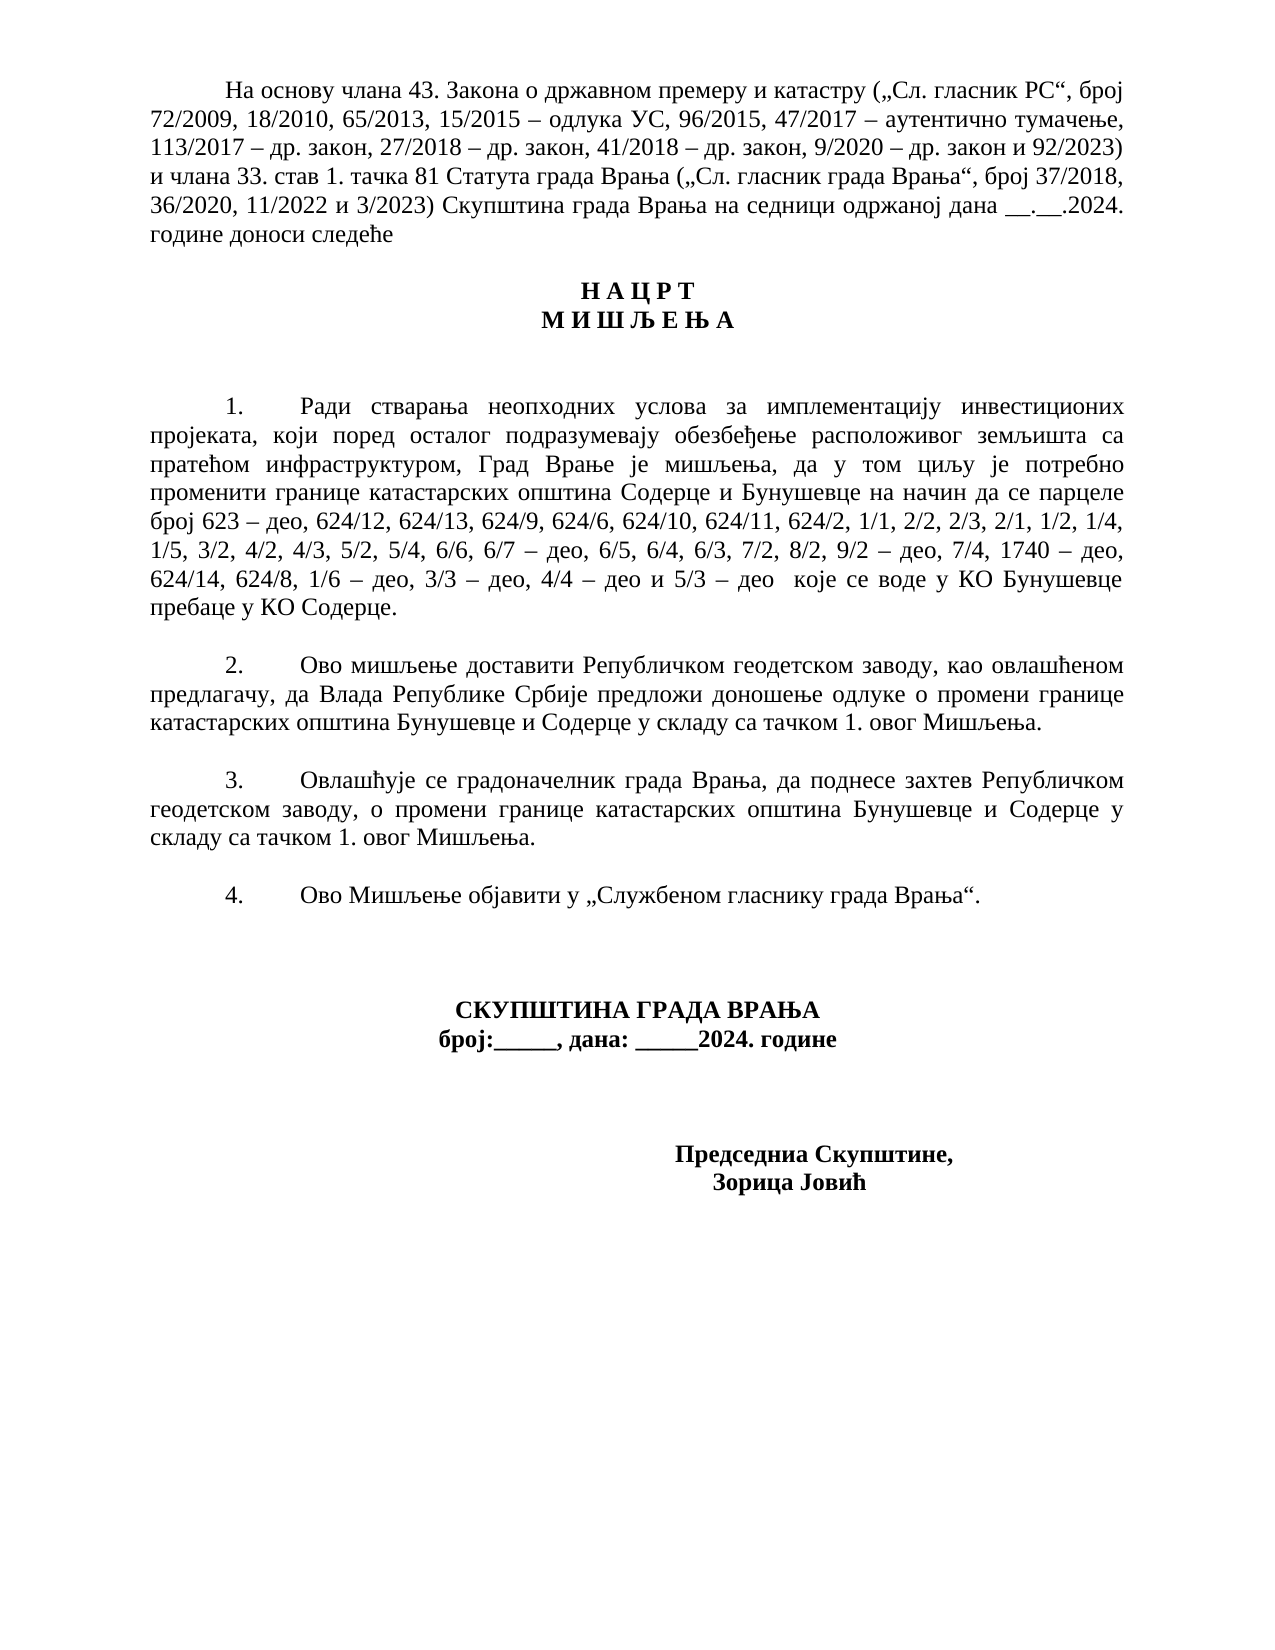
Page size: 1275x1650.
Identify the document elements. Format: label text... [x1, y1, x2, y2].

text Н А Ц Р Т [150, 276, 1125, 305]
text Зорица Јовић [150, 1167, 1125, 1196]
text СКУПШТИНА ГРАДА ВРАЊА [150, 995, 1125, 1024]
text На основу члана 43. Закона о државном премеру и катастру („Сл. гласник РС“, број 72/2009, 18/2010, 65/2013, 15/2015 – одлука УС, 96/2015, 47/2017 – аутентично тумачење, 113/2017 – др. закон, 27/2018 – др. закон, 41/2018 – др. закон, 9/2020 – др. закон и 92/2023) и члана 33. став 1. тачка 81 Статута града Врања („Сл. гласник града Врања“, број 37/2018, 36/2020, 11/2022 и 3/2023) Скупштина града Врања на седници одржаној дана __.__.2024. године доноси следеће [150, 75, 1125, 247]
text М И Ш Љ Е Њ А [150, 305, 1125, 334]
list Ради стварања неопходних услова за имплементацију инвестиционих пројеката, који поред осталог подразумевају обезбеђење расположивог земљишта са пратећом инфраструктуром, Град Врање је мишљења, да у том циљу је потребно променити границе катастарских општина Содерце и Бунушевце на начин да се парцеле број 623 – део, 624/12, 624/13, 624/9, 624/6, 624/10, 624/11, 624/2, 1/1, 2/2, 2/3, 2/1, 1/2, 1/4, 1/5, 3/2, 4/2, 4/3, 5/2, 5/4, 6/6, 6/7 – део, 6/5, 6/4, 6/3, 7/2, 8/2, 9/2 – део, 7/4, 1740 – део, 624/14, 624/8, 1/6 – део, 3/3 – део, 4/4 – део и 5/3 – део које се воде у КО Бунушевце пребаце у КО Содерце. [150, 391, 1125, 621]
text Председниа Скупштине, [150, 1139, 1125, 1167]
list Ово Мишљење објавити у „Службеном гласнику града Врања“. [150, 880, 1125, 909]
list Ово мишљење доставити Републичком геодетском заводу, као овлашћеном предлагачу, да Влада Републике Србије предложи доношење одлуке о промени границе катастарских општина Бунушевце и Содерце у складу са тачком 1. овог Мишљења. [150, 650, 1125, 736]
list Овлашћује се градоначелник града Врања, да поднесе захтев Републичком геодетском заводу, о промени границе катастарских општина Бунушевце и Содерце у складу са тачком 1. овог Мишљења. [150, 765, 1125, 851]
text број:_____, дана: _____2024. године [150, 1024, 1125, 1052]
